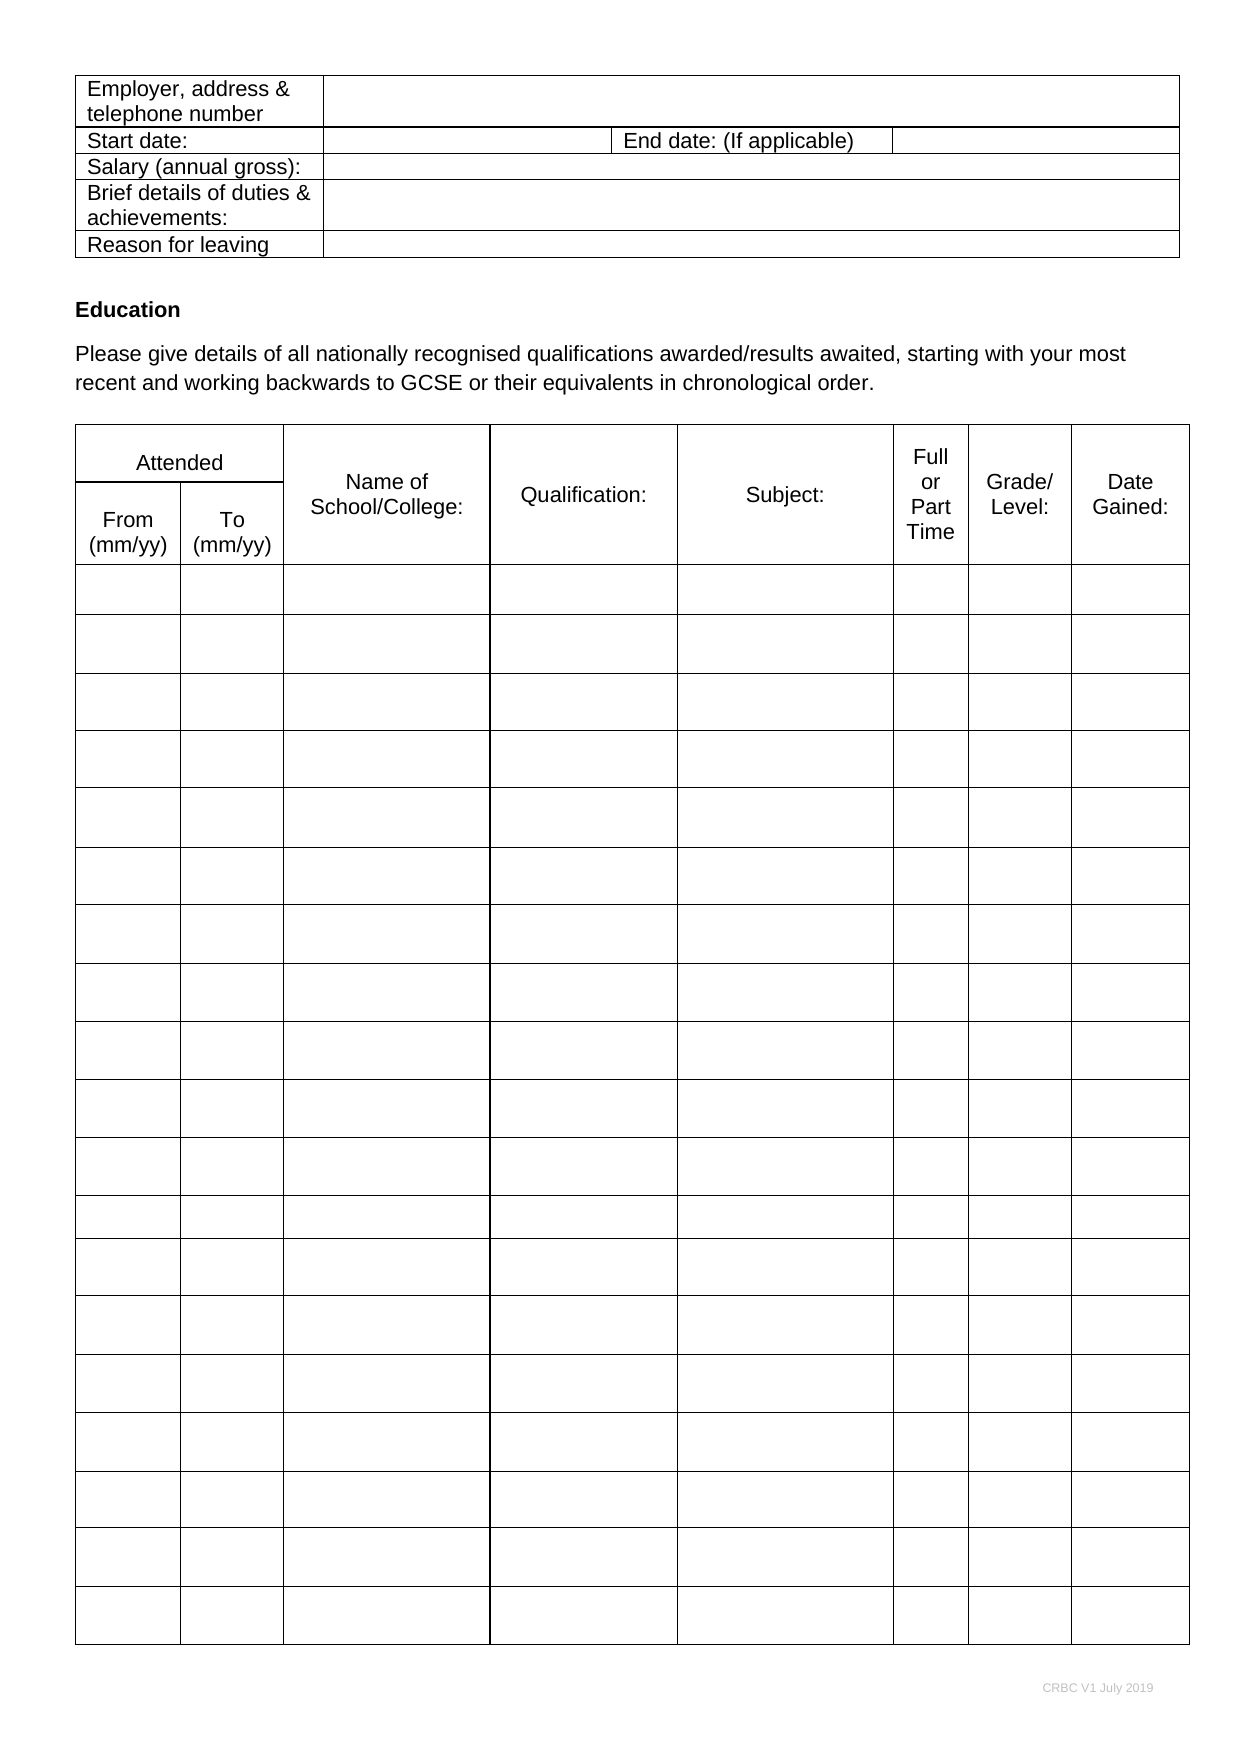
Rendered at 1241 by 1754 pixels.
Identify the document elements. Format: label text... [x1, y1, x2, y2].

table_cell [969, 1239, 1071, 1295]
table_cell [969, 964, 1071, 1021]
table_cell [181, 964, 283, 1021]
table_cell [969, 565, 1071, 614]
table_cell [181, 1138, 283, 1195]
table_cell [1072, 788, 1189, 847]
table_cell [1072, 905, 1189, 963]
table_cell [284, 1138, 489, 1195]
table_cell [678, 615, 893, 673]
table_cell [1072, 848, 1189, 904]
table_cell [284, 1296, 489, 1354]
table_header Subject: [678, 425, 893, 564]
table_cell [76, 615, 180, 673]
table_cell [76, 1196, 180, 1237]
table_cell [969, 1587, 1071, 1644]
table_cell [969, 615, 1071, 673]
table_cell [894, 848, 968, 904]
table_cell [491, 674, 677, 730]
table_cell [491, 1080, 677, 1137]
table_cell End date: (If applicable) [612, 128, 892, 153]
table_cell [1072, 1587, 1189, 1644]
table_cell [491, 731, 677, 787]
table_cell [491, 615, 677, 673]
table_cell [894, 1587, 968, 1644]
table_cell [181, 1413, 283, 1471]
table_cell [678, 1528, 893, 1586]
table_cell [491, 1022, 677, 1079]
table_cell [1072, 1138, 1189, 1195]
table_cell [284, 1080, 489, 1137]
table_cell [181, 1196, 283, 1237]
table_header Name of School/College: [284, 425, 489, 564]
table_cell [1072, 1472, 1189, 1527]
table_cell [1072, 1080, 1189, 1137]
table_cell [678, 905, 893, 963]
table_cell [491, 1355, 677, 1412]
table_cell [969, 1413, 1071, 1471]
table_cell [284, 615, 489, 673]
text Please give details of all nationally recognised qualifications awarded/results awaited, starting with your most recent and working backwards to GCSE or their equivalents in chronological order. [75, 341, 1153, 395]
table_cell [678, 1080, 893, 1137]
table_cell [491, 1239, 677, 1295]
table_cell [181, 905, 283, 963]
table_cell [678, 1022, 893, 1079]
table_cell [678, 1138, 893, 1195]
table_cell [894, 731, 968, 787]
table_cell [678, 1587, 893, 1644]
table_cell [284, 1472, 489, 1527]
table_cell [284, 905, 489, 963]
table_cell [894, 905, 968, 963]
table_cell [969, 1355, 1071, 1412]
table_cell [181, 1022, 283, 1079]
table_cell [1072, 674, 1189, 730]
table_cell [76, 674, 180, 730]
table_cell [678, 1239, 893, 1295]
table_cell [1072, 964, 1189, 1021]
table_cell [284, 1413, 489, 1471]
table_cell [1072, 1239, 1189, 1295]
table_cell [969, 788, 1071, 847]
table_cell [894, 1472, 968, 1527]
table_cell Salary (annual gross): [76, 154, 323, 179]
table_cell [491, 1138, 677, 1195]
table_cell [491, 848, 677, 904]
table_cell [491, 788, 677, 847]
table_header Grade/ Level: [969, 425, 1071, 564]
table_cell [76, 905, 180, 963]
table_cell [1072, 731, 1189, 787]
table_cell [181, 1080, 283, 1137]
table_cell [678, 788, 893, 847]
table_cell From (mm/yy) [76, 483, 180, 564]
table_cell [76, 565, 180, 614]
table_cell [1072, 1296, 1189, 1354]
table_cell [181, 565, 283, 614]
table_cell [678, 964, 893, 1021]
table_cell [181, 1239, 283, 1295]
table_cell [181, 674, 283, 730]
table_cell [894, 788, 968, 847]
table_cell [678, 1296, 893, 1354]
table_cell [969, 1022, 1071, 1079]
table_header Full or Part Time [894, 425, 968, 564]
table_cell [76, 1472, 180, 1527]
table_cell [969, 1472, 1071, 1527]
table_cell [284, 1022, 489, 1079]
table_cell [181, 788, 283, 847]
table_cell [181, 1296, 283, 1354]
table_cell [324, 76, 1179, 126]
table_cell [76, 1138, 180, 1195]
table_cell [894, 1355, 968, 1412]
table_cell [894, 964, 968, 1021]
table_cell [969, 1528, 1071, 1586]
table_cell [284, 731, 489, 787]
table_cell [284, 1528, 489, 1586]
table_cell [76, 1413, 180, 1471]
table_cell [284, 848, 489, 904]
table_cell [491, 1413, 677, 1471]
table_cell [76, 788, 180, 847]
table_cell [1072, 1528, 1189, 1586]
table_cell [491, 1528, 677, 1586]
table_cell [894, 1239, 968, 1295]
subtitle Education [75, 296, 1153, 322]
table_cell [284, 1239, 489, 1295]
table_header Attended [76, 425, 283, 481]
table_cell [1072, 1413, 1189, 1471]
table_cell [969, 848, 1071, 904]
table_cell [76, 848, 180, 904]
table_cell Employer, address & telephone number [76, 76, 323, 126]
table_cell [678, 1472, 893, 1527]
table_cell [969, 674, 1071, 730]
table_cell [181, 1587, 283, 1644]
table_cell [76, 731, 180, 787]
table_cell [324, 231, 1179, 257]
table_cell [969, 1138, 1071, 1195]
table_cell [894, 1138, 968, 1195]
table_cell [678, 731, 893, 787]
table_cell [76, 1355, 180, 1412]
table_cell [969, 1296, 1071, 1354]
table_cell [284, 565, 489, 614]
table_cell [894, 1022, 968, 1079]
table_cell [678, 1413, 893, 1471]
table_cell [181, 615, 283, 673]
table_cell Start date: [76, 128, 323, 153]
table_cell [181, 1355, 283, 1412]
table_cell [76, 1528, 180, 1586]
table_cell [969, 905, 1071, 963]
table_cell [894, 674, 968, 730]
table_cell [181, 848, 283, 904]
table_cell [181, 1528, 283, 1586]
table_cell [491, 1296, 677, 1354]
table_cell [76, 1587, 180, 1644]
table_cell [678, 848, 893, 904]
table_cell [181, 731, 283, 787]
table_cell [491, 905, 677, 963]
table_cell [894, 1080, 968, 1137]
table_cell [678, 1196, 893, 1237]
table_cell [76, 1080, 180, 1137]
table_header Date Gained: [1072, 425, 1189, 564]
table_cell [76, 964, 180, 1021]
table_cell [284, 788, 489, 847]
table_cell [284, 1355, 489, 1412]
table_cell [491, 565, 677, 614]
table_cell Brief details of duties & achievements: [76, 180, 323, 230]
table_cell [1072, 1196, 1189, 1237]
table_cell [324, 180, 1179, 230]
table_cell [894, 1413, 968, 1471]
table_cell [969, 1196, 1071, 1237]
table_cell [324, 154, 1179, 179]
table_cell [894, 1296, 968, 1354]
table_cell [76, 1022, 180, 1079]
table_cell [969, 731, 1071, 787]
table_cell [894, 1196, 968, 1237]
table_cell [1072, 565, 1189, 614]
table_cell [894, 1528, 968, 1586]
table_cell [1072, 1022, 1189, 1079]
table_cell [678, 1355, 893, 1412]
table_cell [284, 964, 489, 1021]
table_cell [1072, 615, 1189, 673]
table_cell [284, 1587, 489, 1644]
table_cell [491, 964, 677, 1021]
table_cell [284, 674, 489, 730]
table_cell [76, 1239, 180, 1295]
table_cell [76, 1296, 180, 1354]
table_header Qualification: [491, 425, 677, 564]
table_cell [324, 128, 611, 153]
table_cell [894, 615, 968, 673]
table_cell [893, 128, 1179, 153]
table_cell [491, 1587, 677, 1644]
table_cell [678, 565, 893, 614]
table_cell [678, 674, 893, 730]
table_cell [491, 1196, 677, 1237]
table_cell [181, 1472, 283, 1527]
table_cell [894, 565, 968, 614]
table_cell [284, 1196, 489, 1237]
table_cell To (mm/yy) [181, 483, 283, 564]
table_cell Reason for leaving [76, 231, 323, 257]
table_cell [491, 1472, 677, 1527]
table_cell [969, 1080, 1071, 1137]
table_cell [1072, 1355, 1189, 1412]
